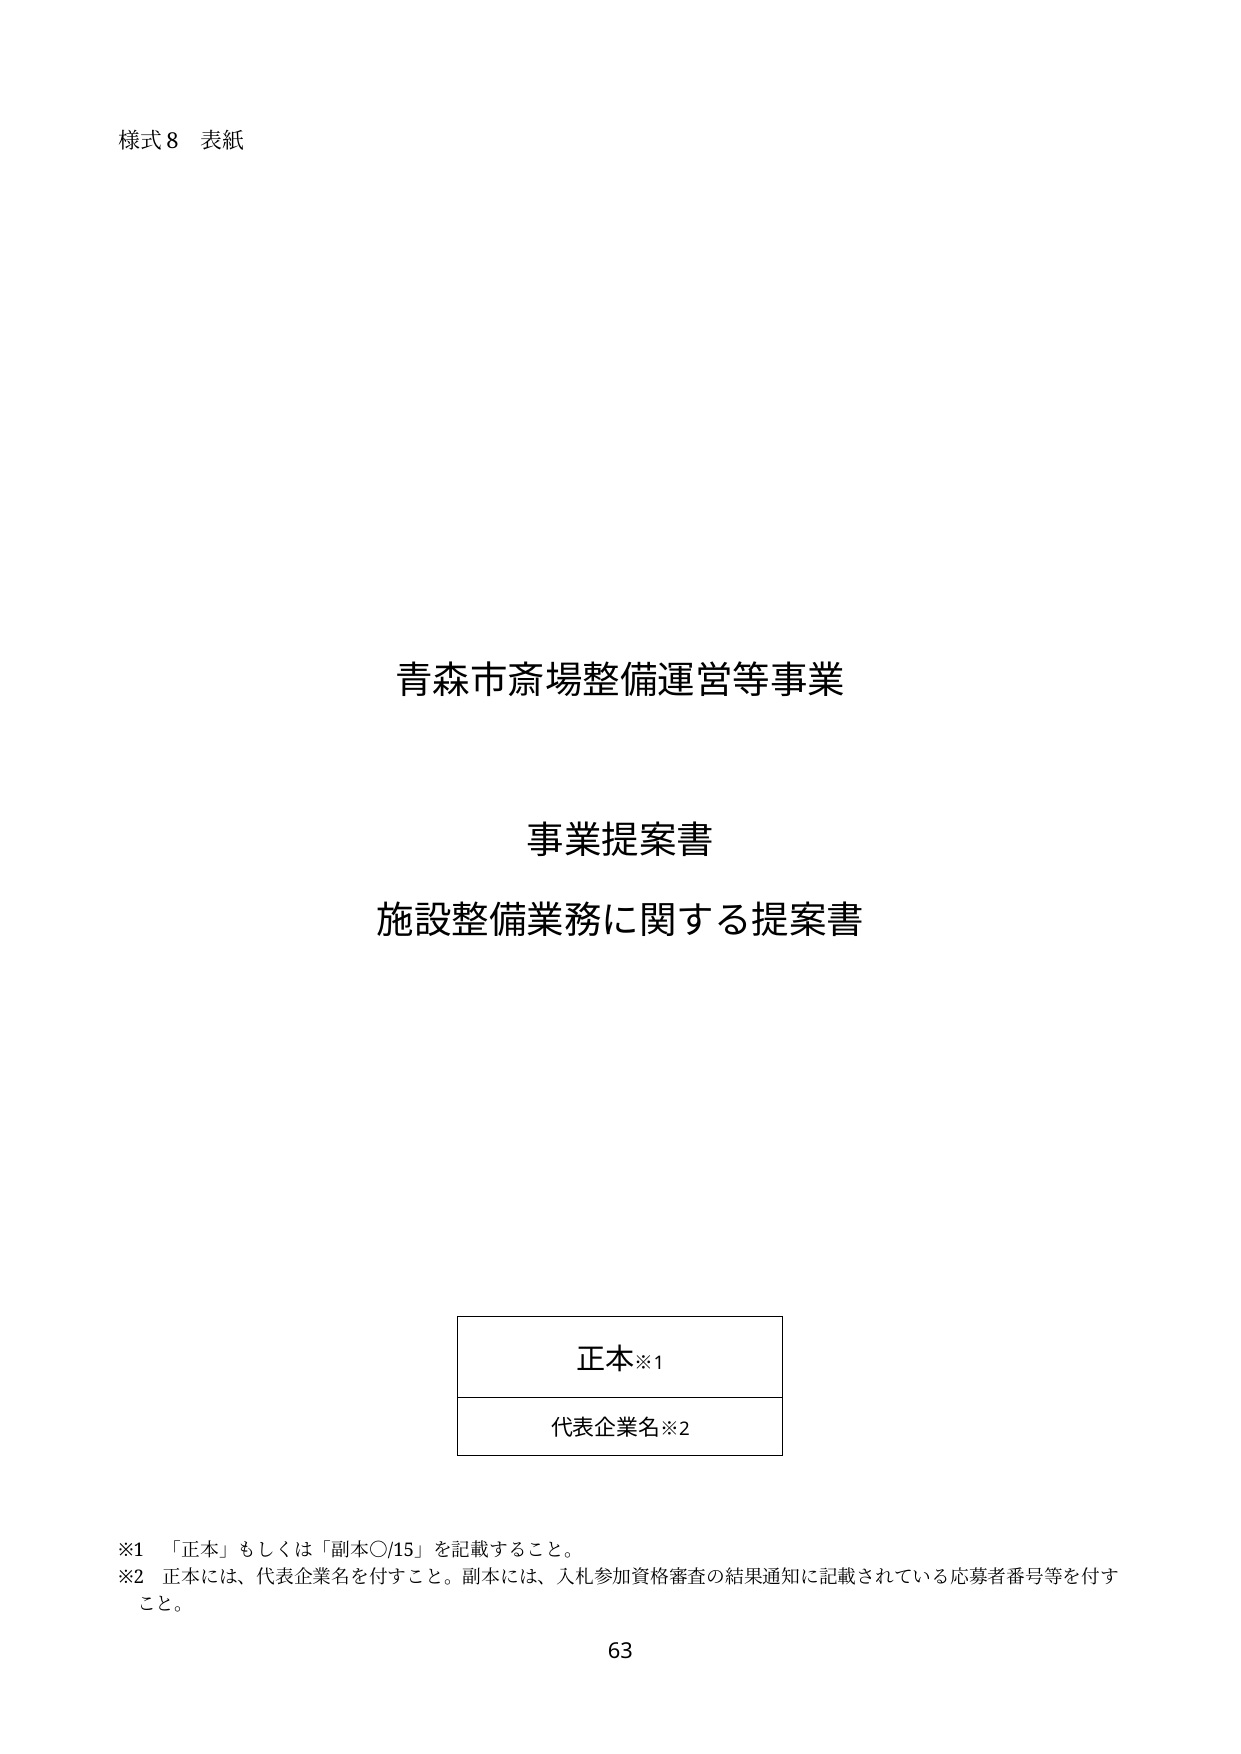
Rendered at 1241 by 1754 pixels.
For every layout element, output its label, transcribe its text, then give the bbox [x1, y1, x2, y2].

text 事業提案書 [118, 797, 1122, 877]
text 様式8 表紙 [118, 119, 1122, 159]
table_header 正本※1 [458, 1317, 782, 1397]
text ※2 正本には、代表企業名を付すこと。副本には、入札参加資格審査の結果通知に記載されている応募者番号等を付すこと。 [118, 1562, 1122, 1616]
text ※1 「正本」もしくは「副本○/15」を記載すること。 [118, 1535, 1122, 1562]
table_cell 代表企業名※2 [458, 1398, 782, 1454]
text 施設整備業務に関する提案書 [118, 877, 1122, 957]
text 青森市斎場整備運営等事業 [118, 637, 1122, 717]
